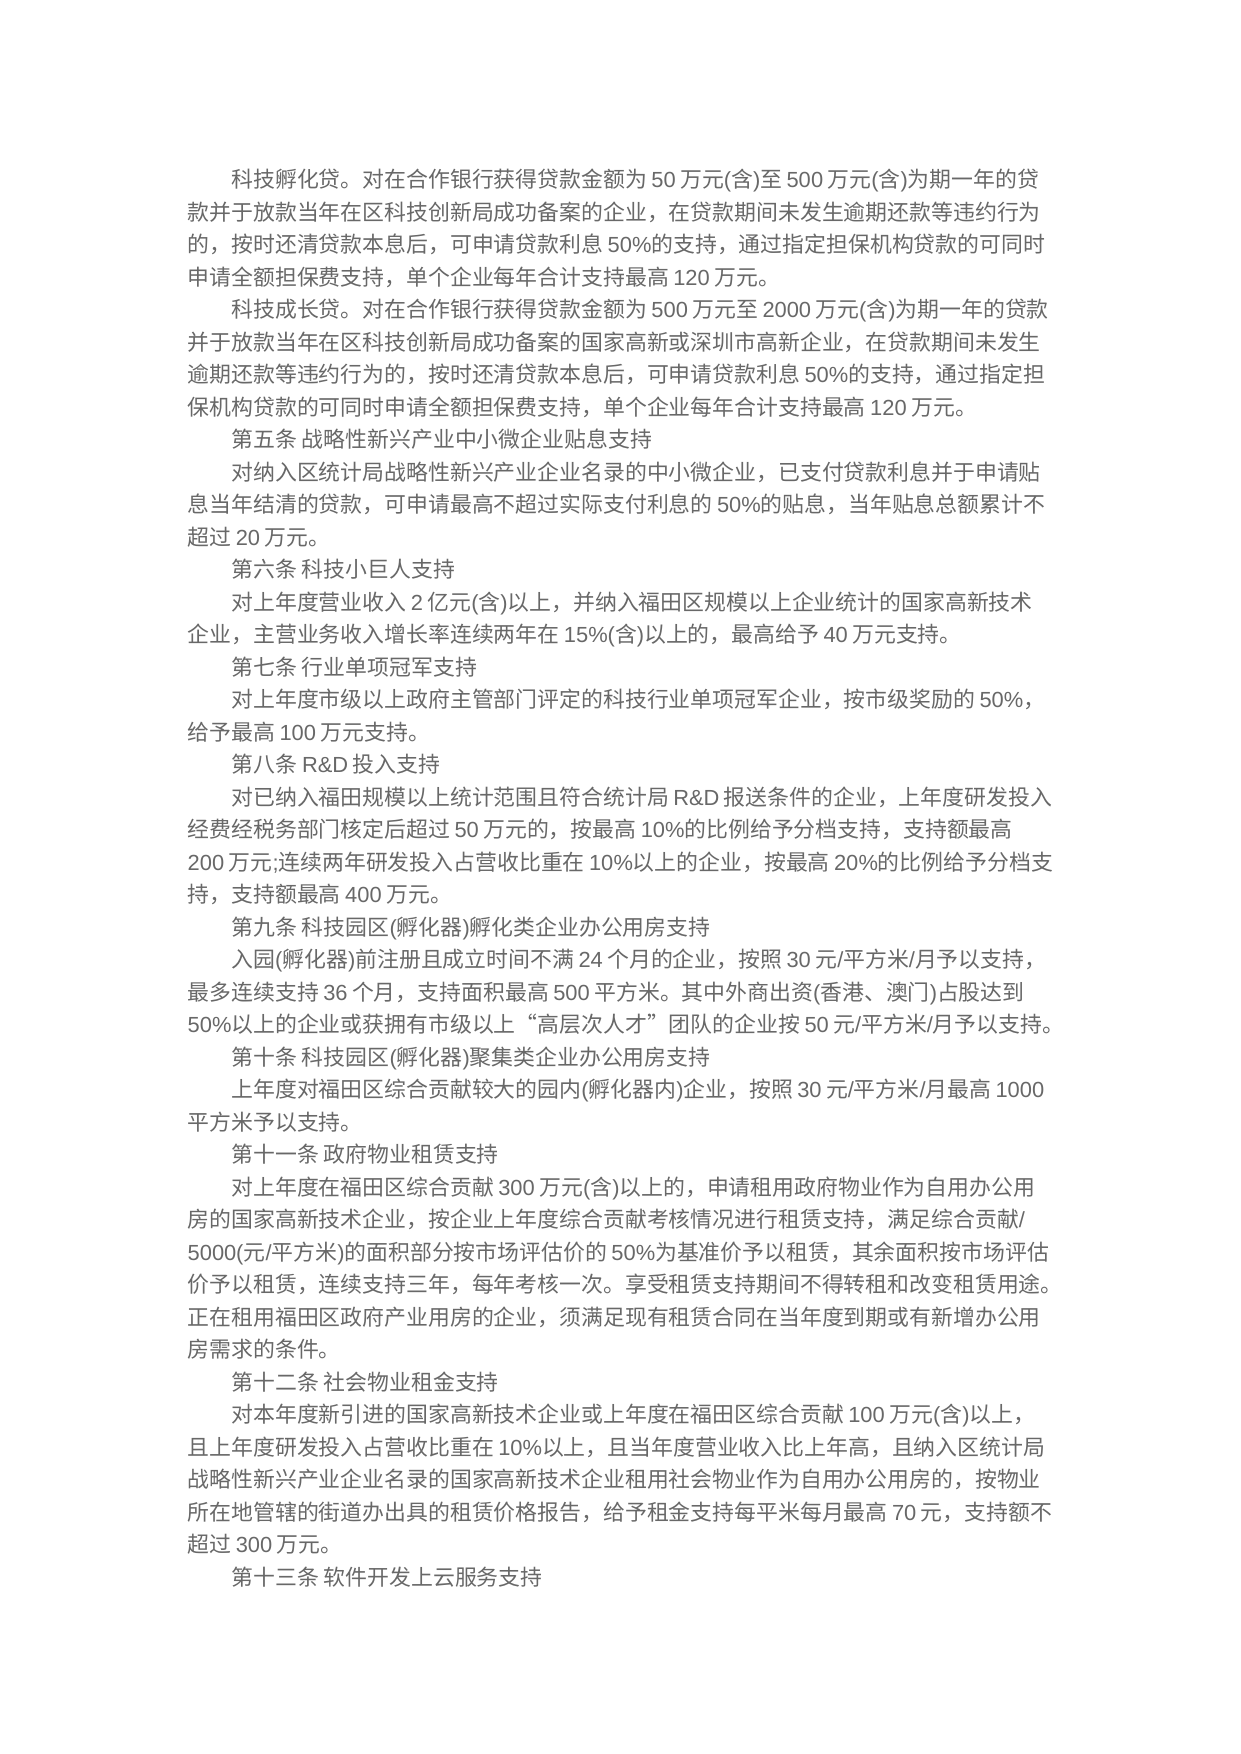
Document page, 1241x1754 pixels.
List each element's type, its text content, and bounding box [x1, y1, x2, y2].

text 对已纳入福田规模以上统计范围且符合统计局R&D报送条件的企业，上年度研发投入经费经税务部门核定后超过50万元的，按最高10%的比例给予分档支持，支持额最高200万元;连续两年研发投入占营收比重在10%以上的企业，按最高20%的比例给予分档支持，支持额最高400万元。 [187, 779, 1053, 909]
text 对上年度营业收入2亿元(含)以上，并纳入福田区规模以上企业统计的国家高新技术企业，主营业务收入增长率连续两年在15%(含)以上的，最高给予40万元支持。 [187, 584, 1053, 649]
text 第五条 战略性新兴产业中小微企业贴息支持 [187, 422, 1053, 454]
text 第十条 科技园区(孵化器)聚集类企业办公用房支持 [187, 1039, 1053, 1072]
text 第九条 科技园区(孵化器)孵化类企业办公用房支持 [187, 909, 1053, 942]
text 对上年度在福田区综合贡献300万元(含)以上的，申请租用政府物业作为自用办公用房的国家高新技术企业，按企业上年度综合贡献考核情况进行租赁支持，满足综合贡献/5000(元/平方米)的面积部分按市场评估价的50%为基准价予以租赁，其余面积按市场评估价予以租赁，连续支持三年，每年考核一次。享受租赁支持期间不得转租和改变租赁用途。正在租用福田区政府产业用房的企业，须满足现有租赁合同在当年度到期或有新增办公用房需求的条件。 [187, 1169, 1053, 1364]
text 第十一条 政府物业租赁支持 [187, 1137, 1053, 1169]
text 上年度对福田区综合贡献较大的园内(孵化器内)企业，按照30元/平方米/月最高1000平方米予以支持。 [187, 1072, 1053, 1137]
text 第十三条 软件开发上云服务支持 [187, 1559, 1053, 1592]
text 第七条 行业单项冠军支持 [187, 649, 1053, 682]
text 对上年度市级以上政府主管部门评定的科技行业单项冠军企业，按市级奖励的50%，给予最高100万元支持。 [187, 682, 1053, 747]
text 科技孵化贷。对在合作银行获得贷款金额为50万元(含)至500万元(含)为期一年的贷款并于放款当年在区科技创新局成功备案的企业，在贷款期间未发生逾期还款等违约行为的，按时还清贷款本息后，可申请贷款利息50%的支持，通过指定担保机构贷款的可同时申请全额担保费支持，单个企业每年合计支持最高120万元。 [187, 162, 1053, 292]
text 科技成长贷。对在合作银行获得贷款金额为500万元至2000万元(含)为期一年的贷款并于放款当年在区科技创新局成功备案的国家高新或深圳市高新企业，在贷款期间未发生逾期还款等违约行为的，按时还清贷款本息后，可申请贷款利息50%的支持，通过指定担保机构贷款的可同时申请全额担保费支持，单个企业每年合计支持最高120万元。 [187, 292, 1053, 422]
text 第六条 科技小巨人支持 [187, 552, 1053, 584]
text 第八条 R&D投入支持 [187, 747, 1053, 779]
text 对本年度新引进的国家高新技术企业或上年度在福田区综合贡献100万元(含)以上，且上年度研发投入占营收比重在10%以上，且当年度营业收入比上年高，且纳入区统计局战略性新兴产业企业名录的国家高新技术企业租用社会物业作为自用办公用房的，按物业所在地管辖的街道办出具的租赁价格报告，给予租金支持每平米每月最高70元，支持额不超过300万元。 [187, 1397, 1053, 1559]
text 入园(孵化器)前注册且成立时间不满24个月的企业，按照30元/平方米/月予以支持，最多连续支持36个月，支持面积最高500平方米。其中外商出资(香港、澳门)占股达到50%以上的企业或获拥有市级以上“高层次人才”团队的企业按50元/平方米/月予以支持。 [187, 942, 1053, 1039]
text 第十二条 社会物业租金支持 [187, 1364, 1053, 1397]
text 对纳入区统计局战略性新兴产业企业名录的中小微企业，已支付贷款利息并于申请贴息当年结清的贷款，可申请最高不超过实际支付利息的50%的贴息，当年贴息总额累计不超过20万元。 [187, 454, 1053, 552]
